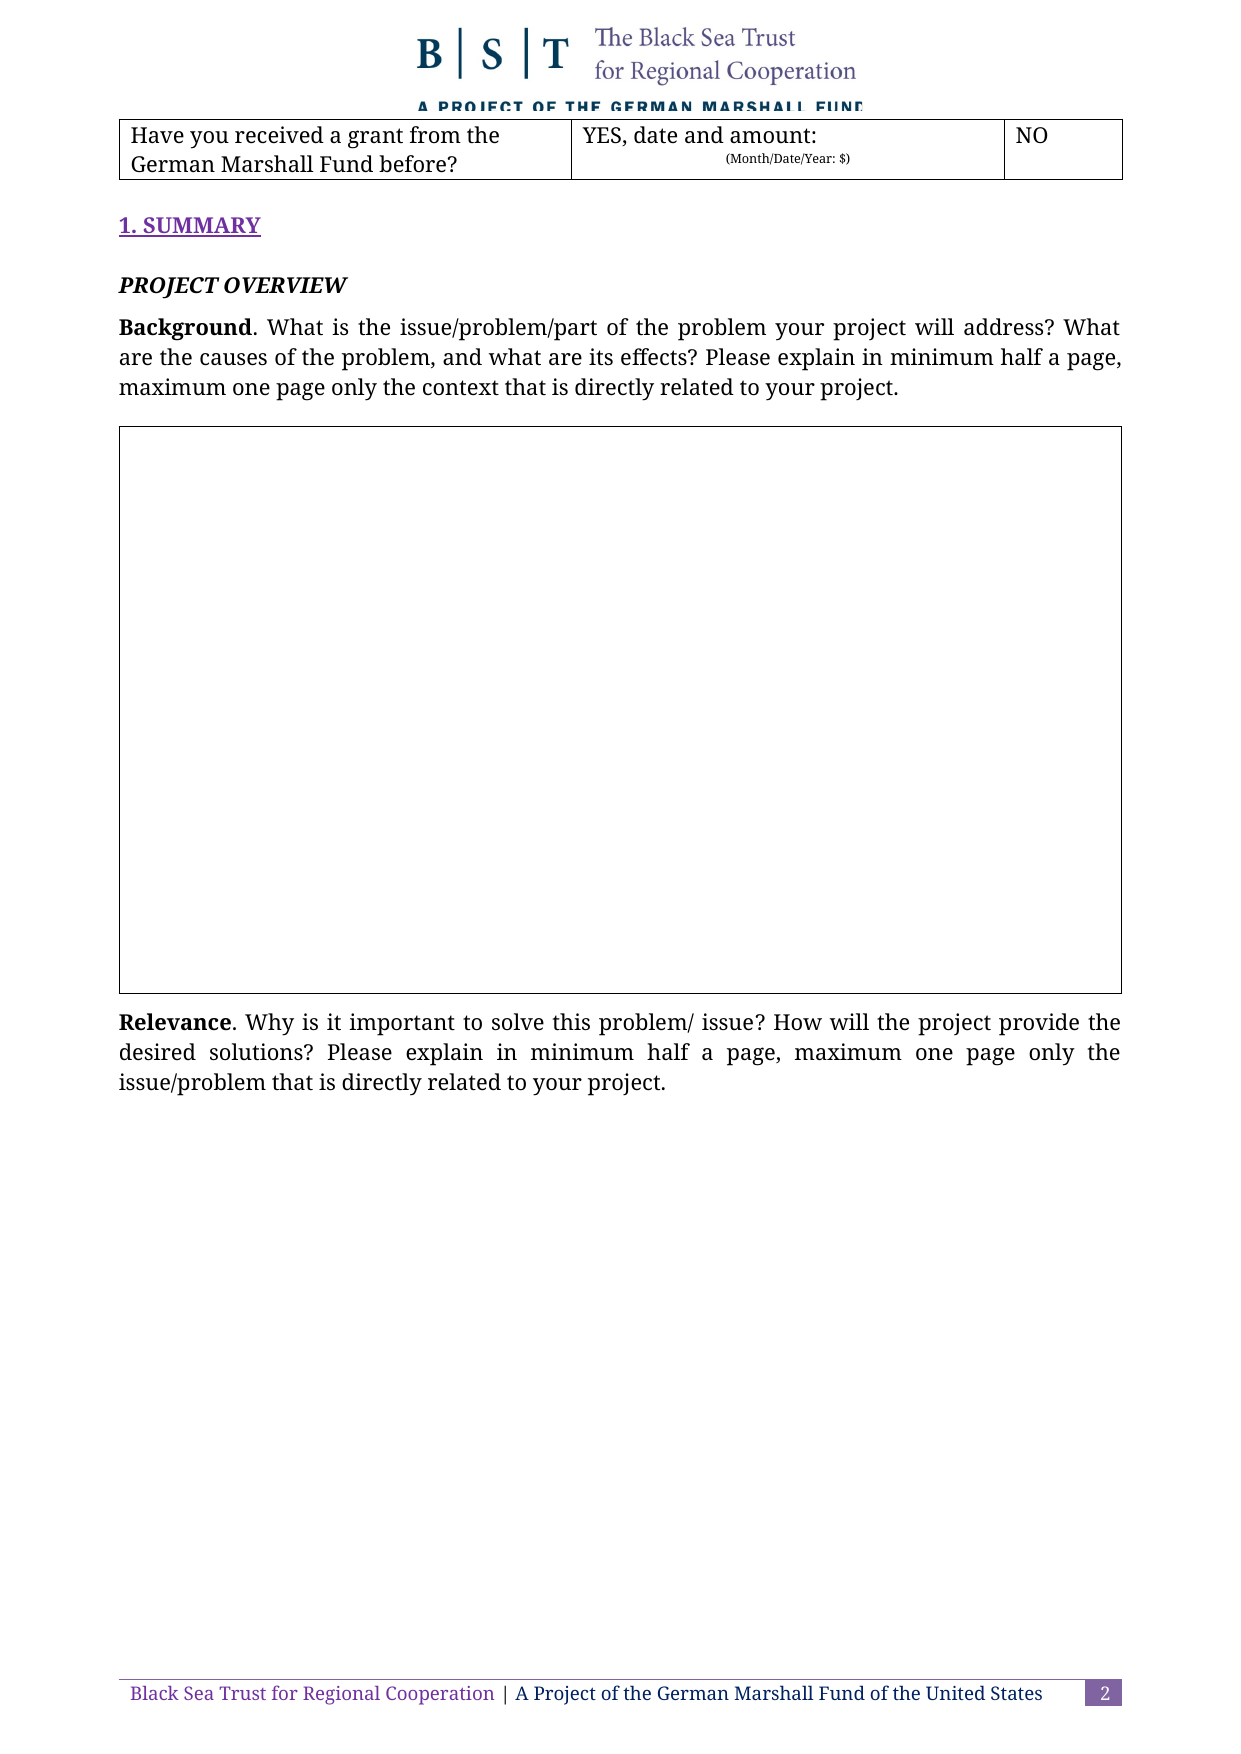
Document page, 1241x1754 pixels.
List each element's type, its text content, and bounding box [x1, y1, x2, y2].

text 1. SUMMARY [118, 210, 1122, 240]
text Background. What is the issue/problem/part of the problem your project will address? What are the causes of the problem, and what are its effects? Please explain in minimum half a page, maximum one page only the context that is directly related to your project. [118, 312, 1122, 401]
text PROJECT OVERVIEW [118, 269, 1122, 299]
table_cell YES, date and amount: (Month/Date/Year: $) [572, 120, 1004, 179]
picture [415, 22, 862, 110]
text Relevance. Why is it important to solve this problem/ issue? How will the project provide the desired solutions? Please explain in minimum half a page, maximum one page only the issue/problem that is directly related to your project. [118, 1007, 1122, 1096]
table_cell NO [1005, 120, 1122, 179]
table_cell Have you received a grant from the German Marshall Fund before? [120, 120, 571, 179]
table_header [120, 427, 1121, 993]
